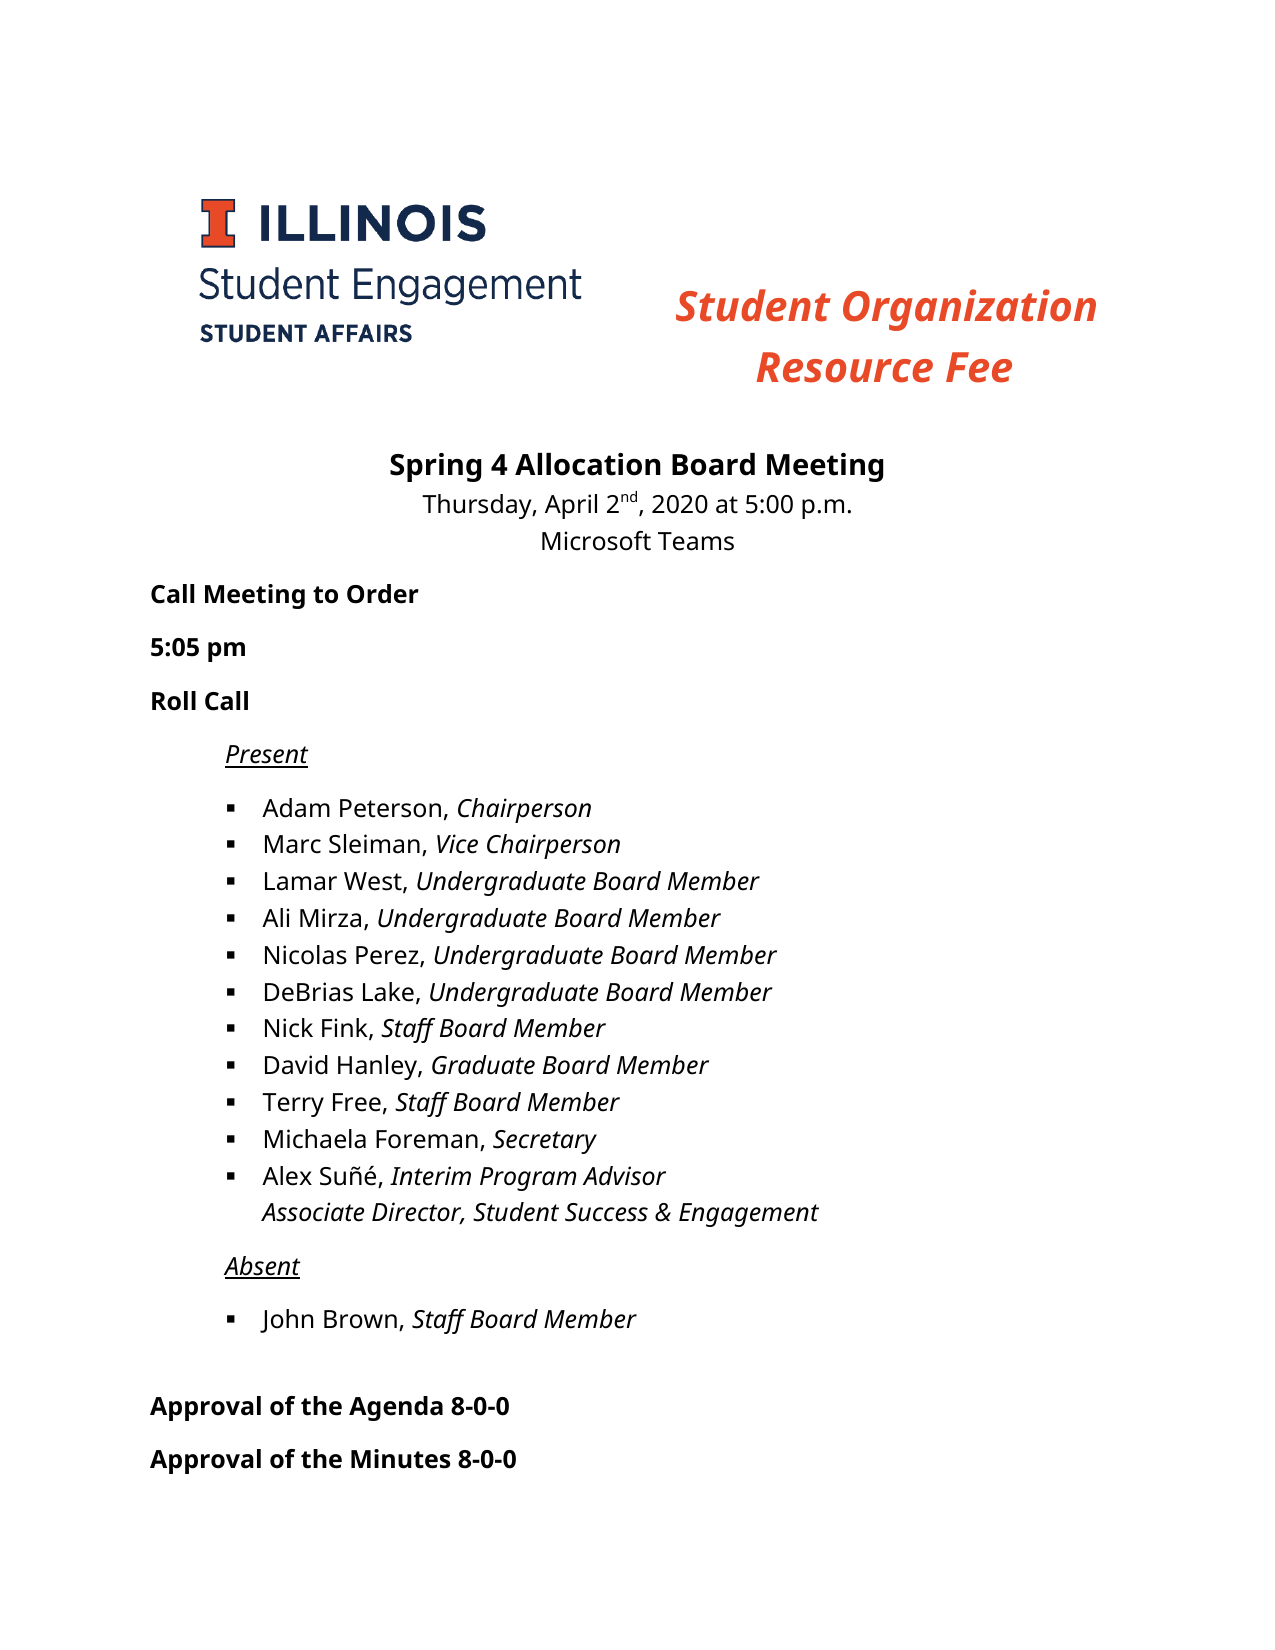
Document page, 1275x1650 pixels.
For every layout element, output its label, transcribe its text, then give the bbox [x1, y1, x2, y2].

list Ali Mirza, Undergraduate Board Member [225, 901, 1125, 935]
list John Brown, Staff Board Member [225, 1302, 1125, 1336]
text Roll Call [150, 683, 1125, 718]
list Marc Sleiman, Vice Chairperson [225, 827, 1125, 861]
list Alex Suñé, Interim Program Advisor Associate Director, Student Success & Engagement [225, 1158, 1125, 1229]
text Present [150, 737, 1125, 771]
list Adam Peterson, Chairperson [225, 790, 1125, 824]
list DeBrias Lake, Undergraduate Board Member [225, 974, 1125, 1008]
text Approval of the Minutes 8-0-0 [150, 1442, 1125, 1476]
list David Hanley, Graduate Board Member [225, 1048, 1125, 1082]
text 5:05 pm [150, 630, 1125, 664]
picture [150, 150, 630, 391]
list Lamar West, Undergraduate Board Member [225, 864, 1125, 898]
list Terry Free, Staff Board Member [225, 1084, 1125, 1119]
text Approval of the Agenda 8-0-0 [150, 1388, 1125, 1422]
list Nick Fink, Staff Board Member [225, 1011, 1125, 1045]
list Nicolas Perez, Undergraduate Board Member [225, 937, 1125, 972]
text Absent [150, 1248, 1125, 1282]
text Call Meeting to Order [150, 577, 1125, 611]
list Michaela Foreman, Secretary [225, 1121, 1125, 1155]
text Spring 4 Allocation Board Meeting Thursday, April 2nd, 2020 at 5:00 p.m. Microsoft Teams [150, 444, 1125, 557]
